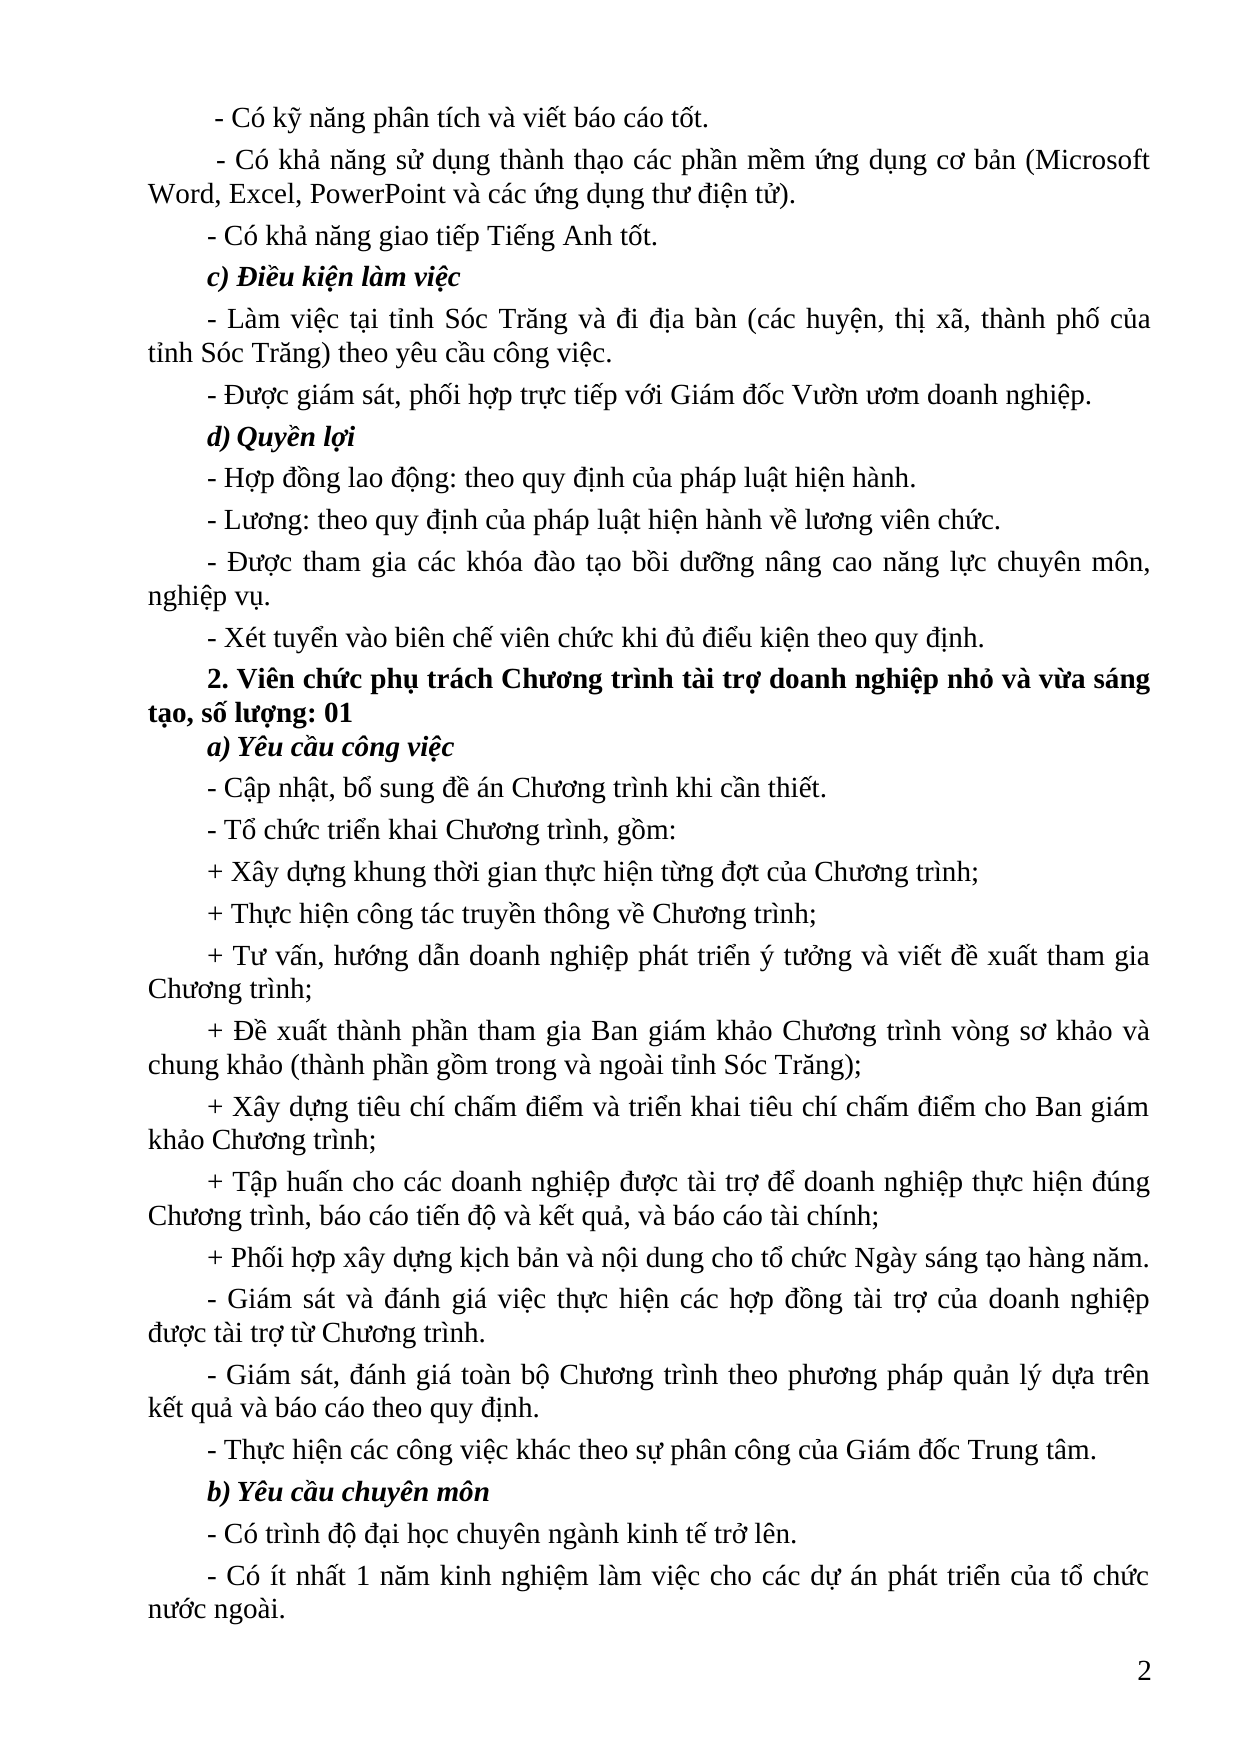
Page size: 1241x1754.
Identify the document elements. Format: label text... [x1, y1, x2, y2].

text + Xây dựng tiêu chí chấm điểm và triển khai tiêu chí chấm điểm cho Ban giám khảo Chương trình; [148, 1089, 1152, 1156]
list Viên chức phụ trách Chương trình tài trợ doanh nghiệp nhỏ và vừa sáng tạo, số lượng: 01 [148, 662, 1152, 729]
text - Hợp đồng lao động: theo quy định của pháp luật hiện hành. [148, 461, 1152, 494]
text - Giám sát và đánh giá việc thực hiện các hợp đồng tài trợ của doanh nghiệp được tài trợ từ Chương trình. [148, 1282, 1152, 1349]
text - Có khả năng sử dụng thành thạo các phần mềm ứng dụng cơ bản (Microsoft Word, Excel, PowerPoint và các ứng dụng thư điện tử). [148, 142, 1152, 209]
text - Tổ chức triển khai Chương trình, gồm: [148, 812, 1152, 846]
text + Phối hợp xây dựng kịch bản và nội dung cho tổ chức Ngày sáng tạo hàng năm. [148, 1240, 1152, 1273]
text - Có khả năng giao tiếp Tiếng Anh tốt. [148, 218, 1152, 251]
list Yêu cầu chuyên môn [148, 1474, 1152, 1508]
list Quyền lợi [148, 419, 1152, 452]
list Điều kiện làm việc [148, 259, 1152, 293]
text + Thực hiện công tác truyền thông về Chương trình; [148, 896, 1152, 930]
list Yêu cầu công việc [148, 729, 1152, 762]
text - Giám sát, đánh giá toàn bộ Chương trình theo phương pháp quản lý dựa trên kết quả và báo cáo theo quy định. [148, 1357, 1152, 1424]
text - Thực hiện các công việc khác theo sự phân công của Giám đốc Trung tâm. [148, 1432, 1152, 1466]
text + Tư vấn, hướng dẫn doanh nghiệp phát triển ý tưởng và viết đề xuất tham gia Chương trình; [148, 938, 1152, 1005]
text - Làm việc tại tỉnh Sóc Trăng và đi địa bàn (các huyện, thị xã, thành phố của tỉnh Sóc Trăng) theo yêu cầu công việc. [148, 301, 1152, 368]
text - Xét tuyển vào biên chế viên chức khi đủ điểu kiện theo quy định. [148, 620, 1152, 653]
text - Được giám sát, phối hợp trực tiếp với Giám đốc Vườn ươm doanh nghiệp. [148, 377, 1152, 410]
text - Lương: theo quy định của pháp luật hiện hành về lương viên chức. [148, 502, 1152, 536]
text - Có ít nhất 1 năm kinh nghiệm làm việc cho các dự án phát triển của tổ chức nước ngoài. [148, 1558, 1152, 1625]
text - Cập nhật, bổ sung đề án Chương trình khi cần thiết. [148, 771, 1152, 804]
text + Tập huấn cho các doanh nghiệp được tài trợ để doanh nghiệp thực hiện đúng Chương trình, báo cáo tiến độ và kết quả, và báo cáo tài chính; [148, 1164, 1152, 1231]
text + Xây dựng khung thời gian thực hiện từng đợt của Chương trình; [148, 854, 1152, 888]
text - Được tham gia các khóa đào tạo bồi dưỡng nâng cao năng lực chuyên môn, nghiệp vụ. [148, 544, 1152, 611]
text + Đề xuất thành phần tham gia Ban giám khảo Chương trình vòng sơ khảo và chung khảo (thành phần gồm trong và ngoài tỉnh Sóc Trăng); [148, 1013, 1152, 1081]
text - Có trình độ đại học chuyên ngành kinh tế trở lên. [148, 1516, 1152, 1550]
text - Có kỹ năng phân tích và viết báo cáo tốt. [148, 100, 1152, 134]
